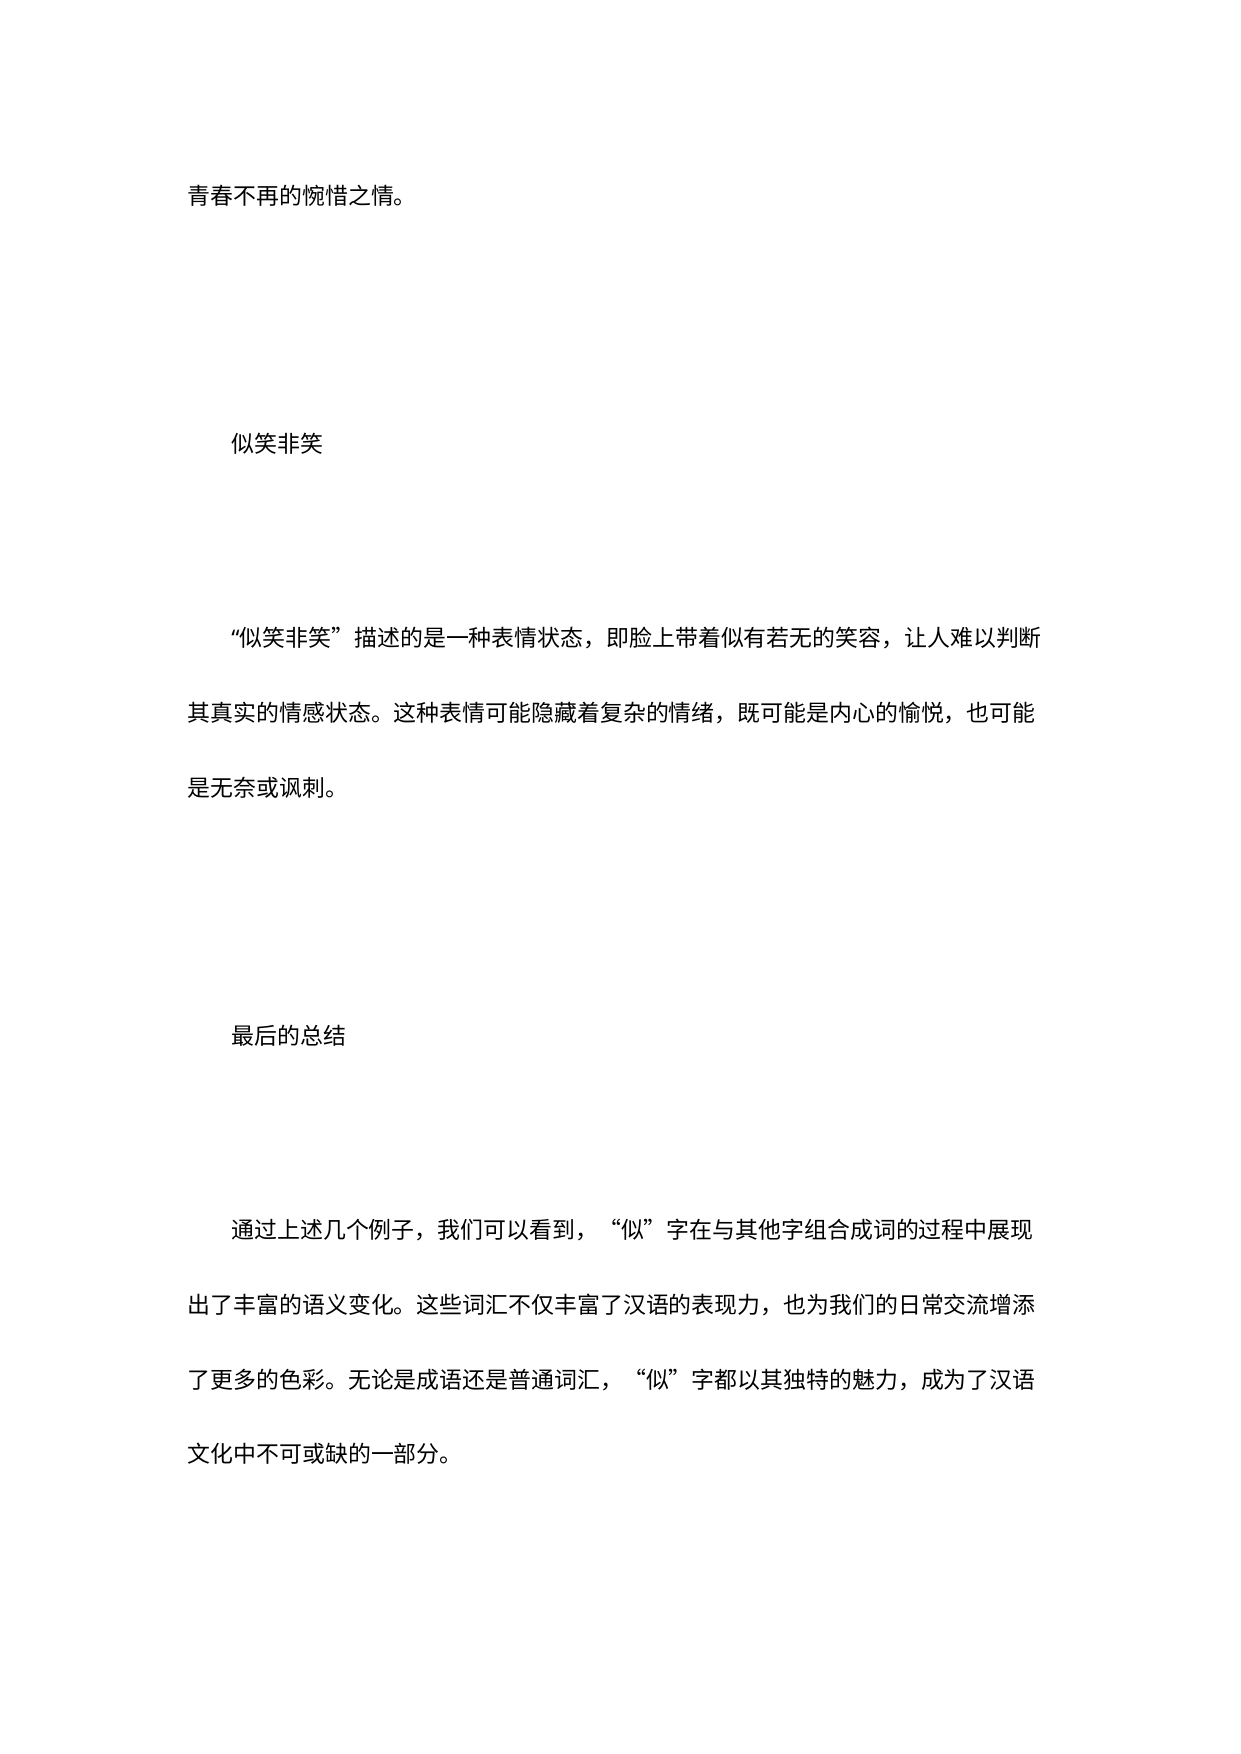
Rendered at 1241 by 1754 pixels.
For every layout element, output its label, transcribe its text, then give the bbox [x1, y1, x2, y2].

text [187, 162, 1053, 227]
text 最后的总结 [187, 1002, 1053, 1067]
text 似笑非笑 [187, 410, 1053, 475]
text 通过上述几个例子，我们可以看到，“似”字在与其他字组合成词的过程中展现出了丰富的语义变化。这些词汇不仅丰富了汉语的表现力，也为我们的日常交流增添了更多的色彩。无论是成语还是普通词汇，“似”字都以其独特的魅力，成为了汉语文化中不可或缺的一部分。 [187, 1196, 1053, 1485]
text “似笑非笑”描述的是一种表情状态，即脸上带着似有若无的笑容，让人难以判断其真实的情感状态。这种表情可能隐藏着复杂的情绪，既可能是内心的愉悦，也可能是无奈或讽刺。 [187, 604, 1053, 819]
